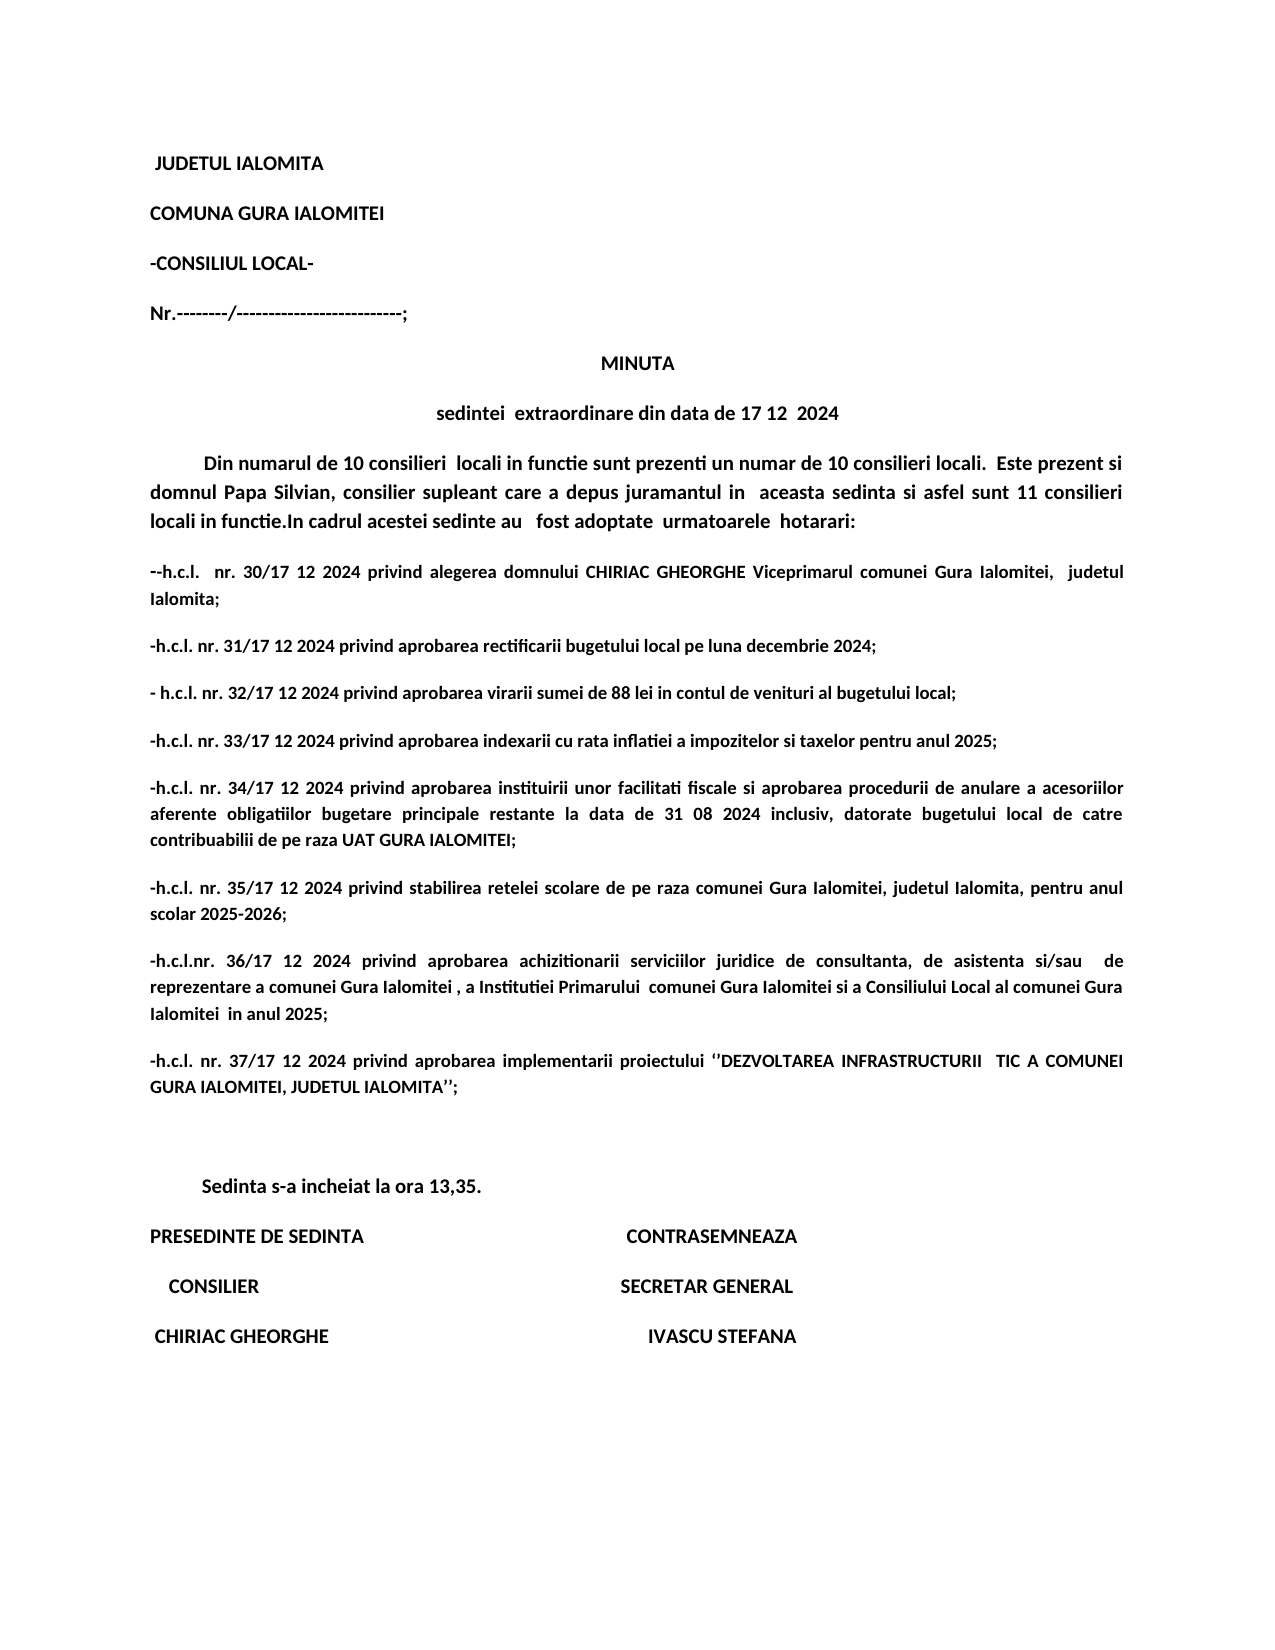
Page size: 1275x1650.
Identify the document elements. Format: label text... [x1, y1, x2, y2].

text PRESEDINTE DE SEDINTA CONTRASEMNEAZA [150, 1223, 1125, 1248]
text - h.c.l. nr. 32/17 12 2024 privind aprobarea virarii sumei de 88 lei in contul de venituri al bugetului local; [150, 682, 1125, 704]
text MINUTA [150, 350, 1125, 375]
text Sedinta s-a incheiat la ora 13,35. [150, 1173, 1125, 1198]
text CONSILIER SECRETAR GENERAL [150, 1273, 1125, 1298]
text -h.c.l. nr. 37/17 12 2024 privind aprobarea implementarii proiectului ‘’DEZVOLTAREA INFRASTRUCTURII TIC A COMUNEI GURA IALOMITEI, JUDETUL IALOMITA’’; [150, 1049, 1125, 1098]
text -h.c.l.nr. 36/17 12 2024 privind aprobarea achizitionarii serviciilor juridice de consultanta, de asistenta si/sau de reprezentare a comunei Gura Ialomitei , a Institutiei Primarului comunei Gura Ialomitei si a Consiliului Local al comunei Gura Ialomitei in anul 2025; [150, 949, 1125, 1025]
text -h.c.l. nr. 34/17 12 2024 privind aprobarea instituirii unor facilitati fiscale si aprobarea procedurii de anulare a acesoriilor aferente obligatiilor bugetare principale restante la data de 31 08 2024 inclusiv, datorate bugetului local de catre contribuabilii de pe raza UAT GURA IALOMITEI; [150, 776, 1125, 852]
text CHIRIAC GHEORGHE IVASCU STEFANA [150, 1323, 1125, 1348]
text COMUNA GURA IALOMITEI [150, 200, 1125, 225]
text --h.c.l. nr. 30/17 12 2024 privind alegerea domnului CHIRIAC GHEORGHE Viceprimarul comunei Gura Ialomitei, judetul Ialomita; [150, 558, 1125, 610]
text Din numarul de 10 consilieri locali in functie sunt prezenti un numar de 10 consilieri locali. Este prezent si domnul Papa Silvian, consilier supleant care a depus juramantul in aceasta sedinta si asfel sunt 11 consilieri locali in functie.In cadrul acestei sedinte au fost adoptate urmatoarele hotarari: [150, 450, 1125, 534]
text JUDETUL IALOMITA [150, 150, 1125, 175]
text -CONSILIUL LOCAL- [150, 250, 1125, 275]
text Nr.--------/--------------------------; [150, 300, 1125, 325]
text sedintei extraordinare din data de 17 12 2024 [150, 400, 1125, 425]
text -h.c.l. nr. 33/17 12 2024 privind aprobarea indexarii cu rata inflatiei a impozitelor si taxelor pentru anul 2025; [150, 729, 1125, 752]
text -h.c.l. nr. 35/17 12 2024 privind stabilirea retelei scolare de pe raza comunei Gura Ialomitei, judetul Ialomita, pentru anul scolar 2025-2026; [150, 876, 1125, 925]
text -h.c.l. nr. 31/17 12 2024 privind aprobarea rectificarii bugetului local pe luna decembrie 2024; [150, 634, 1125, 657]
